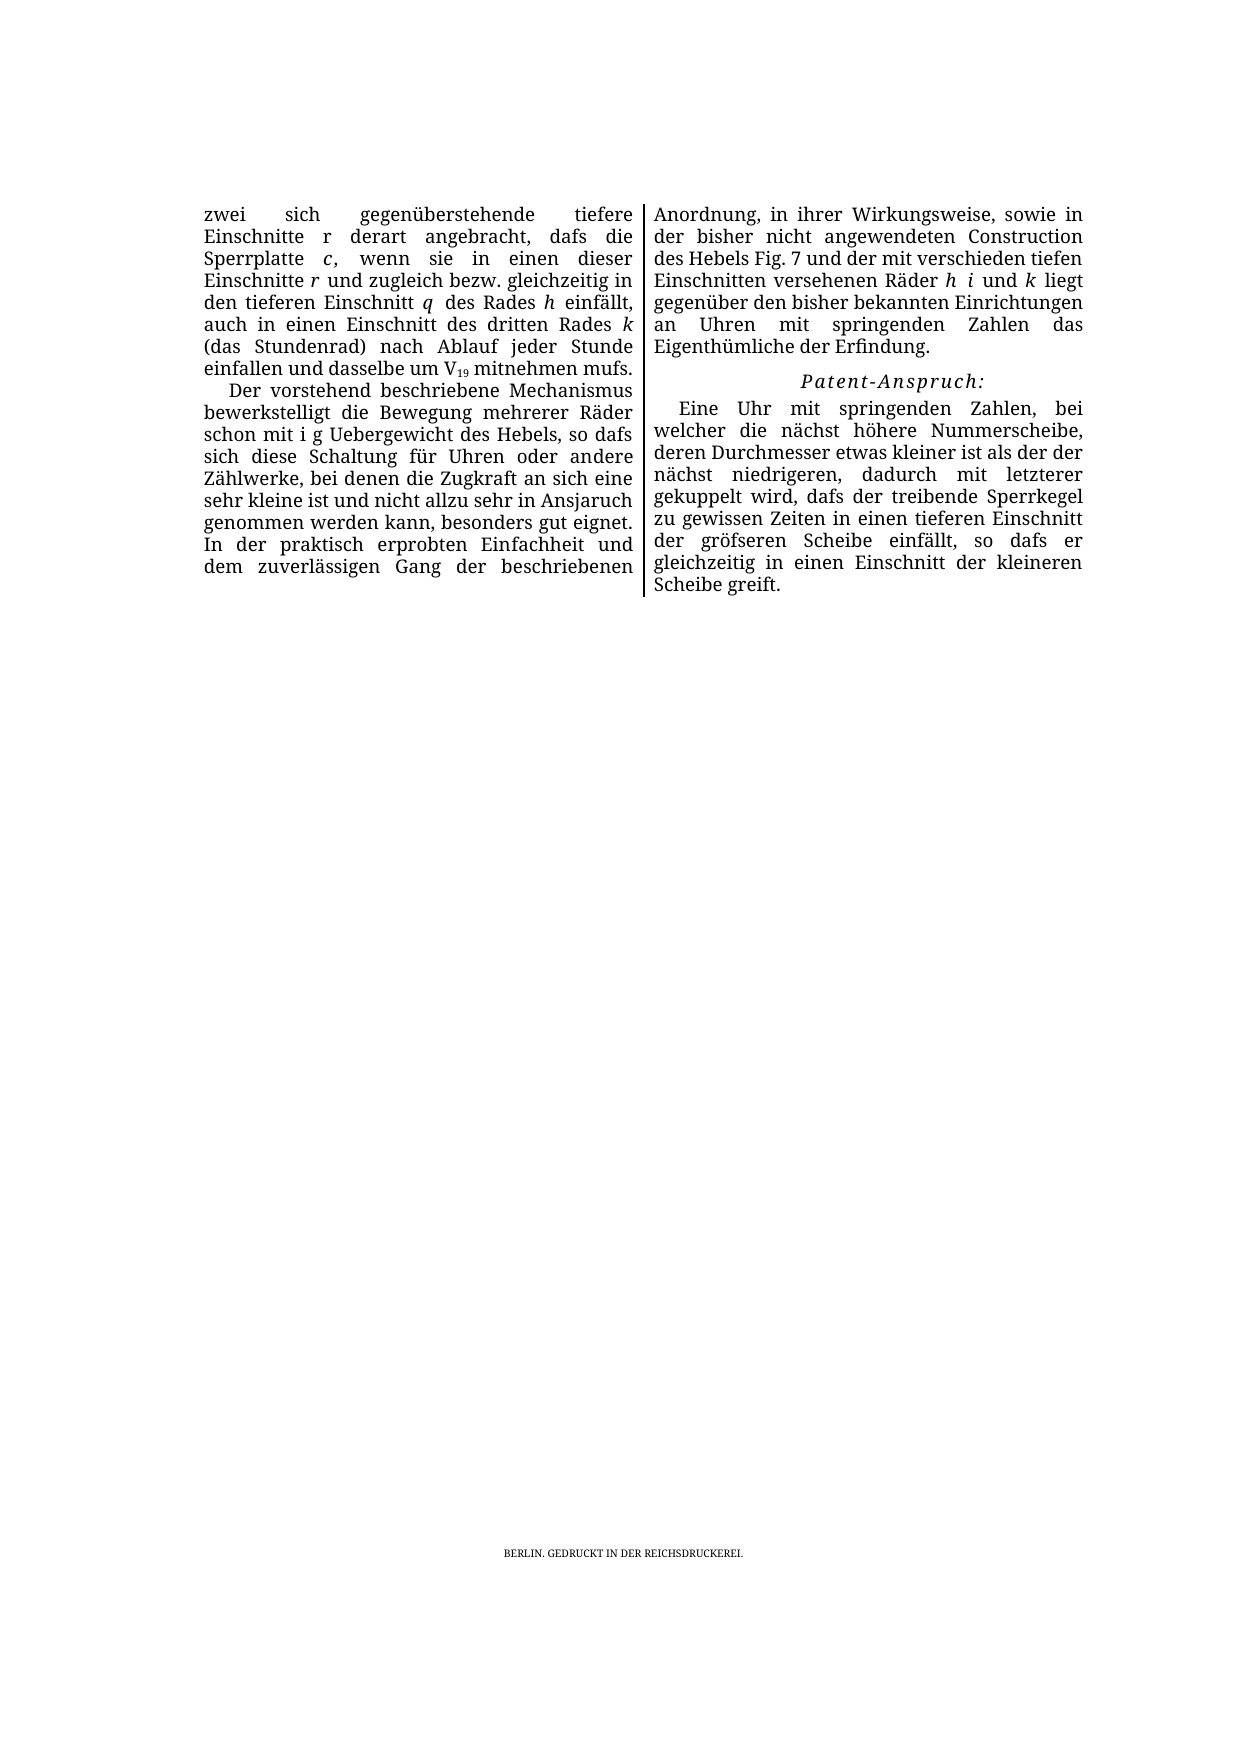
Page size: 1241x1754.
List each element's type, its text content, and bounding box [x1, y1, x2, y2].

text Der vorstehend beschriebene Mechanismus bewerkstelligt die Bewegung mehrerer Räder schon mit i g Uebergewicht des Hebels, so dafs sich diese Schaltung für Uhren oder andere Zählwerke, bei denen die Zugkraft an sich eine sehr kleine ist und nicht allzu sehr in Ansjaruch genommen werden kann, besonders gut eignet. In der praktisch erprobten Einfachheit und dem zuverlässigen Gang der beschriebenen Anordnung, in ihrer Wirkungsweise, sowie in der bisher nicht angewendeten Construction des Hebels Fig. 7 und der mit verschieden tiefen Einschnitten versehenen Räder h i und k liegt gegenüber den bisher bekannten Einrichtungen an Uhren mit springenden Zahlen das Eigenthümliche der Erfindung. [654, 204, 1083, 358]
text Patent-Anspruch: [702, 377, 1083, 391]
text zwei sich gegenüberstehende tiefere Einschnitte r derart angebracht, dafs die Sperrplatte c, wenn sie in einen dieser Einschnitte r und zugleich bezw. gleichzeitig in den tieferen Einschnitt q des Rades h einfällt, auch in einen Einschnitt des dritten Rades k (das Stundenrad) nach Ablauf jeder Stunde einfallen und dasselbe um V19 mitnehmen mufs. [204, 204, 633, 380]
text Eine Uhr mit springenden Zahlen, bei welcher die nächst höhere Nummerscheibe, deren Durchmesser etwas kleiner ist als der der nächst niedrigeren, dadurch mit letzterer gekuppelt wird, dafs der treibende Sperrkegel zu gewissen Zeiten in einen tieferen Einschnitt der gröfseren Scheibe einfällt, so dafs er gleichzeitig in einen Einschnitt der kleineren Scheibe greift. [654, 398, 1083, 596]
text Der vorstehend beschriebene Mechanismus bewerkstelligt die Bewegung mehrerer Räder schon mit i g Uebergewicht des Hebels, so dafs sich diese Schaltung für Uhren oder andere Zählwerke, bei denen die Zugkraft an sich eine sehr kleine ist und nicht allzu sehr in Ansjaruch genommen werden kann, besonders gut eignet. In der praktisch erprobten Einfachheit und dem zuverlässigen Gang der beschriebenen Anordnung, in ihrer Wirkungsweise, sowie in der bisher nicht angewendeten Construction des Hebels Fig. 7 und der mit verschieden tiefen Einschnitten versehenen Räder h i und k liegt gegenüber den bisher bekannten Einrichtungen an Uhren mit springenden Zahlen das Eigenthümliche der Erfindung. [204, 380, 633, 578]
